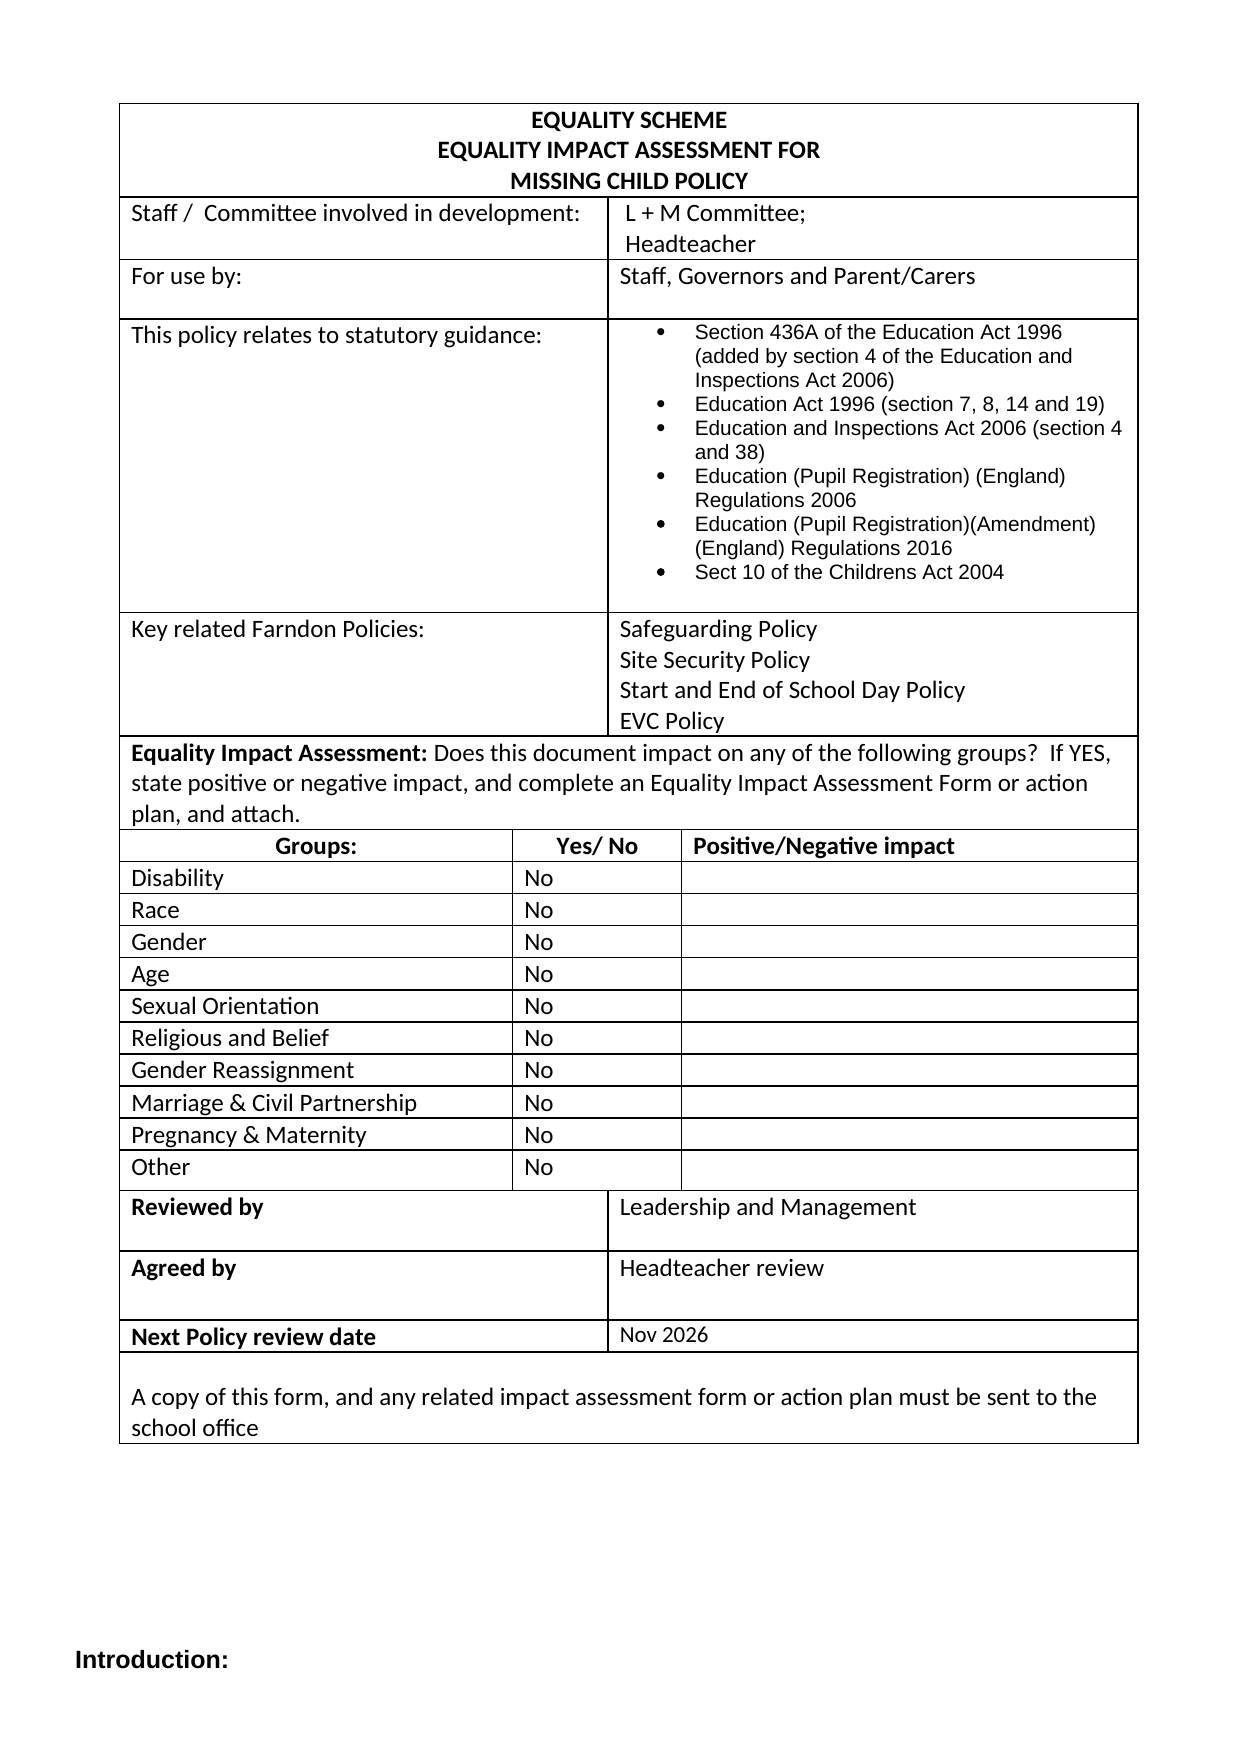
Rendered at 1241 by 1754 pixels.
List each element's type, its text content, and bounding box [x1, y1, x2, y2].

table_cell No [513, 1151, 681, 1189]
table_cell Staff / Committee involved in development: [120, 198, 607, 259]
table_cell No [513, 991, 681, 1021]
table_cell Key related Farndon Policies: [120, 613, 607, 735]
table_cell Leadership and Management [609, 1191, 1137, 1250]
table_cell This policy relates to statutory guidance: [120, 320, 607, 612]
table_cell Staff, Governors and Parent/Carers [609, 260, 1137, 318]
table_cell No [513, 1055, 681, 1085]
table_cell Equality Impact Assessment: Does this document impact on any of the following groups? If YES, state positive or negative impact, and complete an Equality Impact Assessment Form or action plan, and attach. [120, 737, 1137, 828]
table_cell Pregnancy & Maternity [120, 1119, 512, 1149]
table_cell L + M Committee; Headteacher [609, 198, 1137, 259]
table_cell Gender [120, 926, 512, 957]
table_cell [682, 862, 1137, 893]
table_cell [682, 991, 1137, 1021]
table_cell Nov 2026 [609, 1321, 1137, 1351]
table_cell Next Policy review date [120, 1321, 607, 1351]
table_cell [682, 1087, 1137, 1117]
table_cell [682, 958, 1137, 989]
table_cell Religious and Belief [120, 1023, 512, 1053]
table_cell [682, 1119, 1137, 1149]
text Introduction: [75, 1645, 1165, 1674]
table_header EQUALITY SCHEME EQUALITY IMPACT ASSESSMENT FOR MISSING CHILD POLICY [120, 104, 1137, 196]
table_cell Section 436A of the Education Act 1996 (added by section 4 of the Education and Inspections Act 2006) Education Act 1996 (section 7, 8, 14 and 19) Education and Inspections Act 2006 (section 4 and 38) Education (Pupil Registration) (England) Regulations 2006 Education (Pupil Registration)(Amendment)(England) Regulations 2016 Sect 10 of the Childrens Act 2004 [609, 320, 1137, 612]
table_cell No [513, 958, 681, 989]
table_cell Marriage & Civil Partnership [120, 1087, 512, 1117]
table_cell Age [120, 958, 512, 989]
table_cell [682, 894, 1137, 925]
table_cell Gender Reassignment [120, 1055, 512, 1085]
table_cell Race [120, 894, 512, 925]
table_cell No [513, 1087, 681, 1117]
table_cell Yes/ No [513, 830, 681, 861]
table_cell [682, 1023, 1137, 1053]
table_cell No [513, 1119, 681, 1149]
table_cell Positive/Negative impact [682, 830, 1137, 861]
table_cell Reviewed by [120, 1191, 607, 1250]
table_cell No [513, 862, 681, 893]
table_cell No [513, 1023, 681, 1053]
table_cell Disability [120, 862, 512, 893]
table_cell No [513, 894, 681, 925]
table_cell Sexual Orientation [120, 991, 512, 1021]
table_cell A copy of this form, and any related impact assessment form or action plan must be sent to the school office [120, 1353, 1137, 1442]
table_cell Headteacher review [609, 1252, 1137, 1319]
table_cell No [513, 926, 681, 957]
table_cell For use by: [120, 260, 607, 318]
table_cell [682, 1055, 1137, 1085]
table_cell [682, 1151, 1137, 1189]
table_cell Safeguarding Policy Site Security Policy Start and End of School Day Policy EVC Policy [609, 613, 1137, 735]
table_cell [682, 926, 1137, 957]
table_cell Agreed by [120, 1252, 607, 1319]
table_cell Groups: [120, 830, 512, 861]
table_cell Other [120, 1151, 512, 1189]
